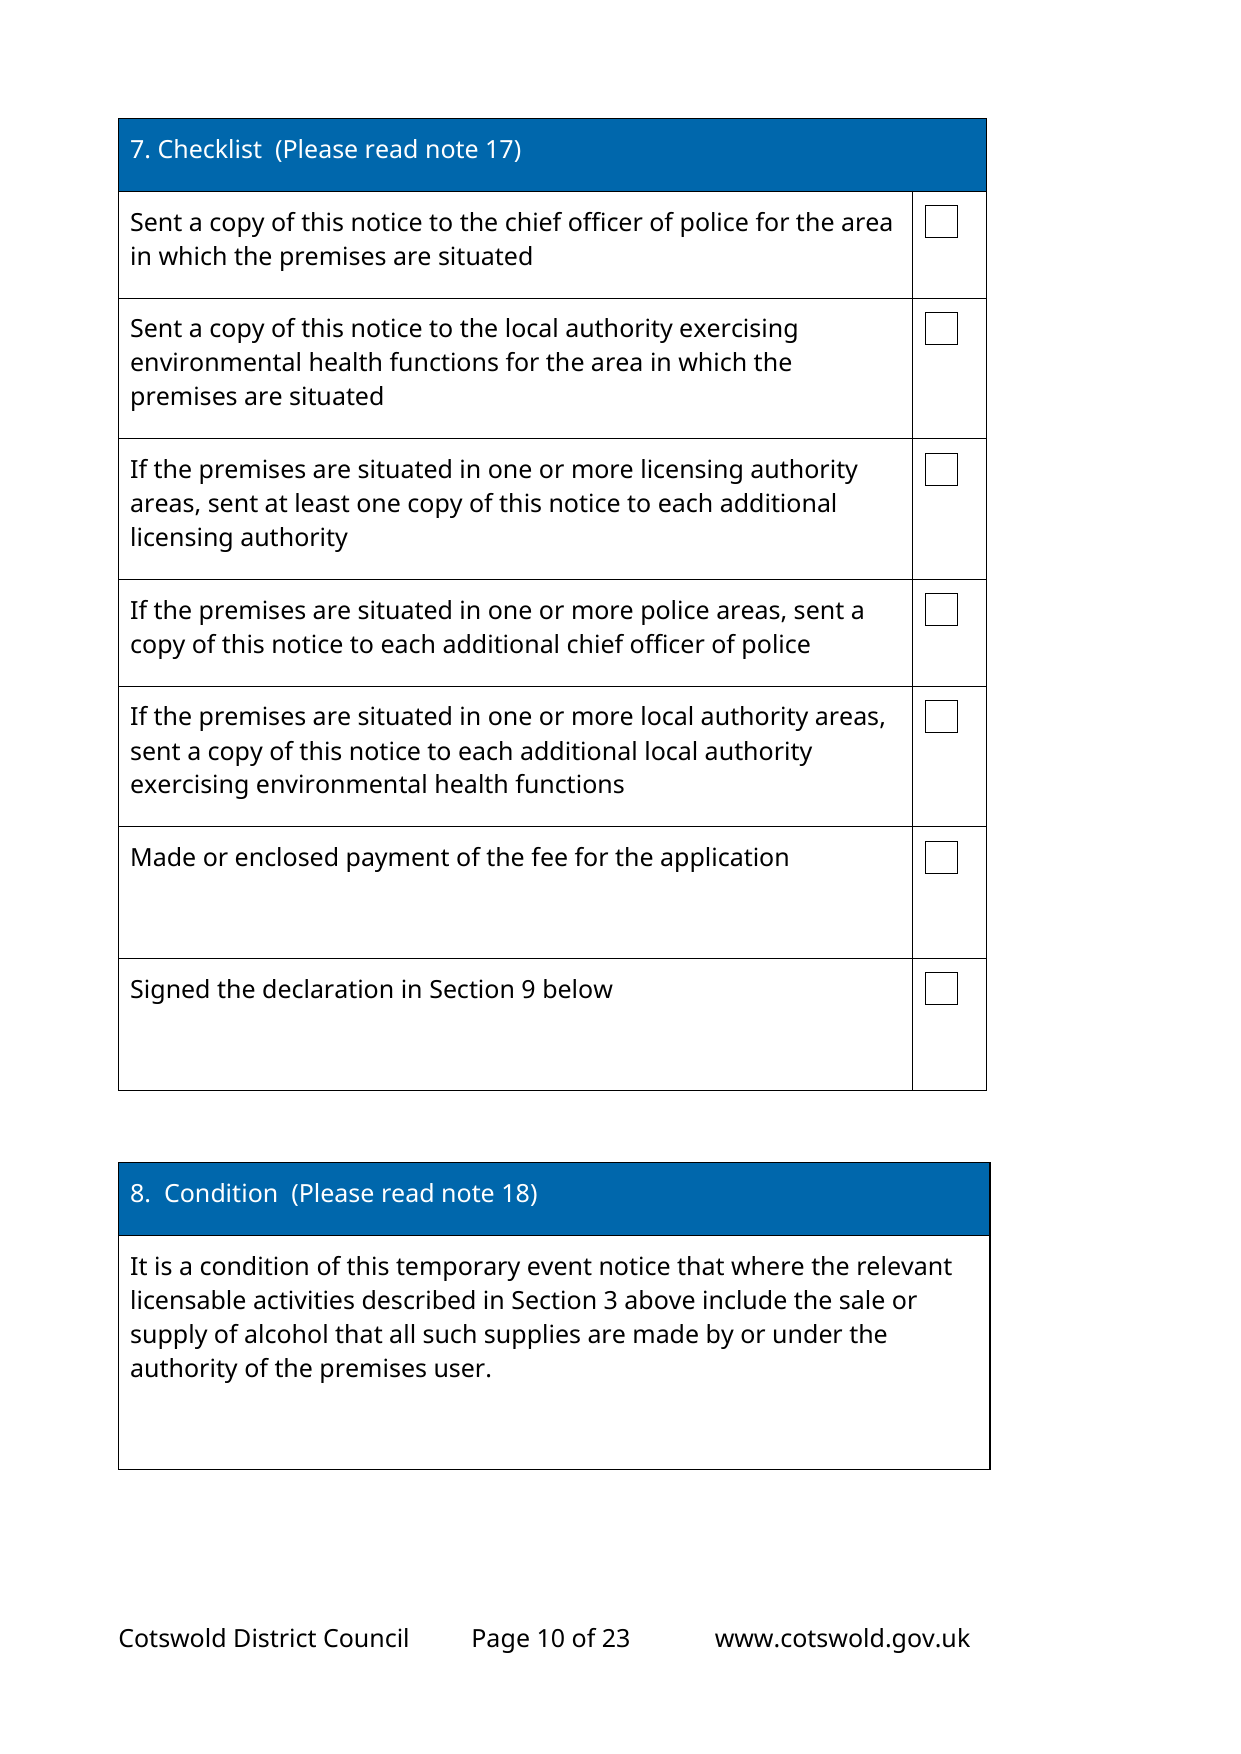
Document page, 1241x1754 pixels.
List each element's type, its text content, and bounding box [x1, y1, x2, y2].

table_cell [913, 959, 986, 1089]
table_cell Made or enclosed payment of the fee for the application [119, 827, 912, 958]
table_header 8. Condition (Please read note 18) [119, 1163, 989, 1235]
table_cell If the premises are situated in one or more police areas, sent a copy of this notice to each additional chief officer of police [119, 580, 912, 686]
table_cell If the premises are situated in one or more local authority areas, sent a copy of this notice to each additional local authority exercising environmental health functions [119, 687, 912, 826]
table_cell If the premises are situated in one or more licensing authority areas, sent at least one copy of this notice to each additional licensing authority [119, 439, 912, 579]
table_cell Signed the declaration in Section 9 below [119, 959, 912, 1089]
table_cell [913, 580, 986, 686]
table_cell [913, 827, 986, 958]
table_cell Sent a copy of this notice to the local authority exercising environmental health functions for the area in which the premises are situated [119, 299, 912, 438]
table_cell [913, 192, 986, 297]
table_cell [913, 299, 986, 438]
table_cell It is a condition of this temporary event notice that where the relevant licensable activities described in Section 3 above include the sale or supply of alcohol that all such supplies are made by or under the authority of the premises user. [119, 1236, 989, 1469]
table_cell [913, 687, 986, 826]
table_cell [913, 439, 986, 579]
table_cell Sent a copy of this notice to the chief officer of police for the area in which the premises are situated [119, 192, 912, 297]
table_header 7. Checklist (Please read note 17) [119, 119, 986, 191]
